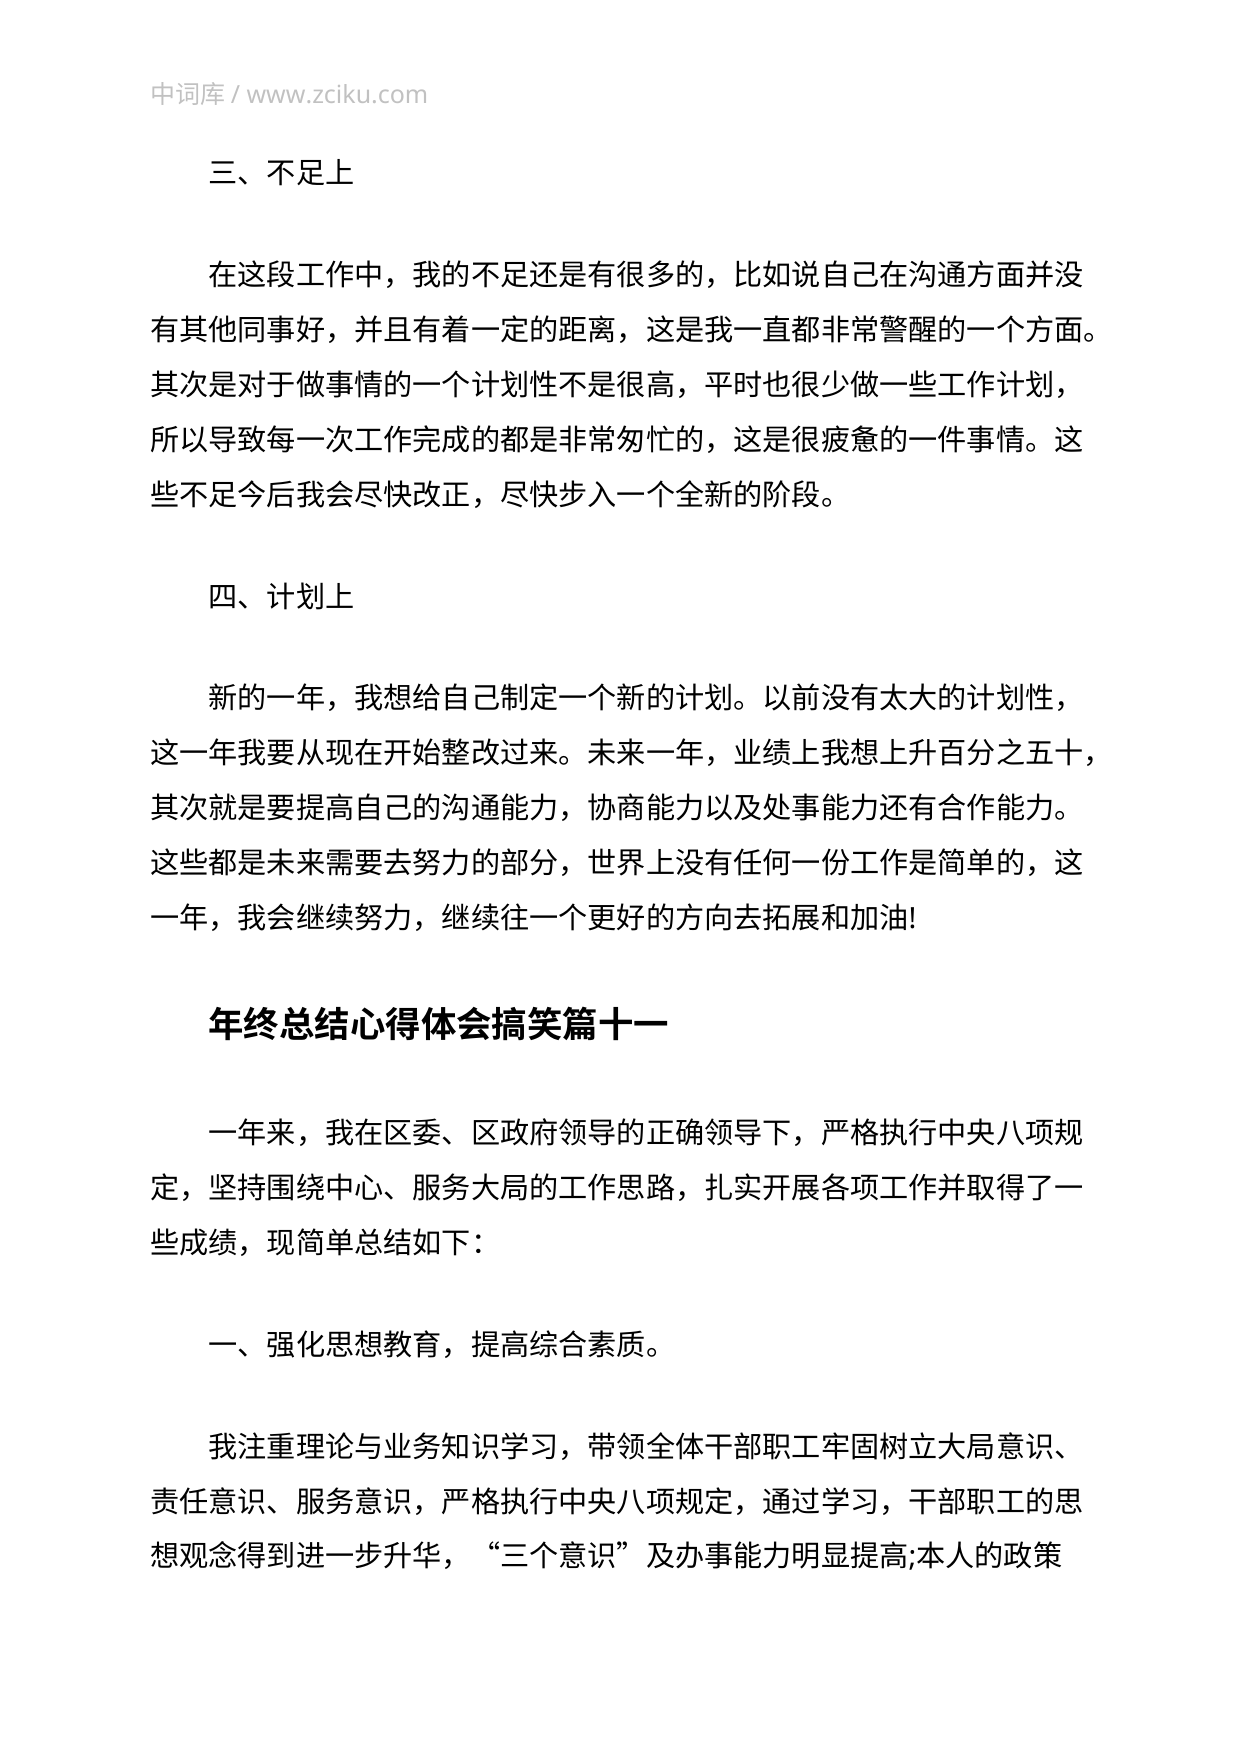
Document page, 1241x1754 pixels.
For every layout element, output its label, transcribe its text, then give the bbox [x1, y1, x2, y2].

text 新的一年，我想给自己制定一个新的计划。以前没有太大的计划性，这一年我要从现在开始整改过来。未来一年，业绩上我想上升百分之五十，其次就是要提高自己的沟通能力，协商能力以及处事能力还有合作能力。这些都是未来需要去努力的部分，世界上没有任何一份工作是简单的，这一年，我会继续努力，继续往一个更好的方向去拓展和加油! [150, 675, 1090, 937]
text 在这段工作中，我的不足还是有很多的，比如说自己在沟通方面并没有其他同事好，并且有着一定的距离，这是我一直都非常警醒的一个方面。其次是对于做事情的一个计划性不是很高，平时也很少做一些工作计划，所以导致每一次工作完成的都是非常匆忙的，这是很疲惫的一件事情。这些不足今后我会尽快改正，尽快步入一个全新的阶段。 [150, 252, 1090, 514]
text 一、强化思想教育，提高综合素质。 [150, 1321, 1090, 1364]
text 一年来，我在区委、区政府领导的正确领导下，严格执行中央八项规定，坚持围绕中心、服务大局的工作思路，扎实开展各项工作并取得了一些成绩，现简单总结如下： [150, 1110, 1090, 1262]
text 三、不足上 [150, 150, 1090, 192]
text 年终总结心得体会搞笑篇十一 [150, 996, 1090, 1048]
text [150, 1423, 1090, 1575]
text 四、计划上 [150, 573, 1090, 615]
